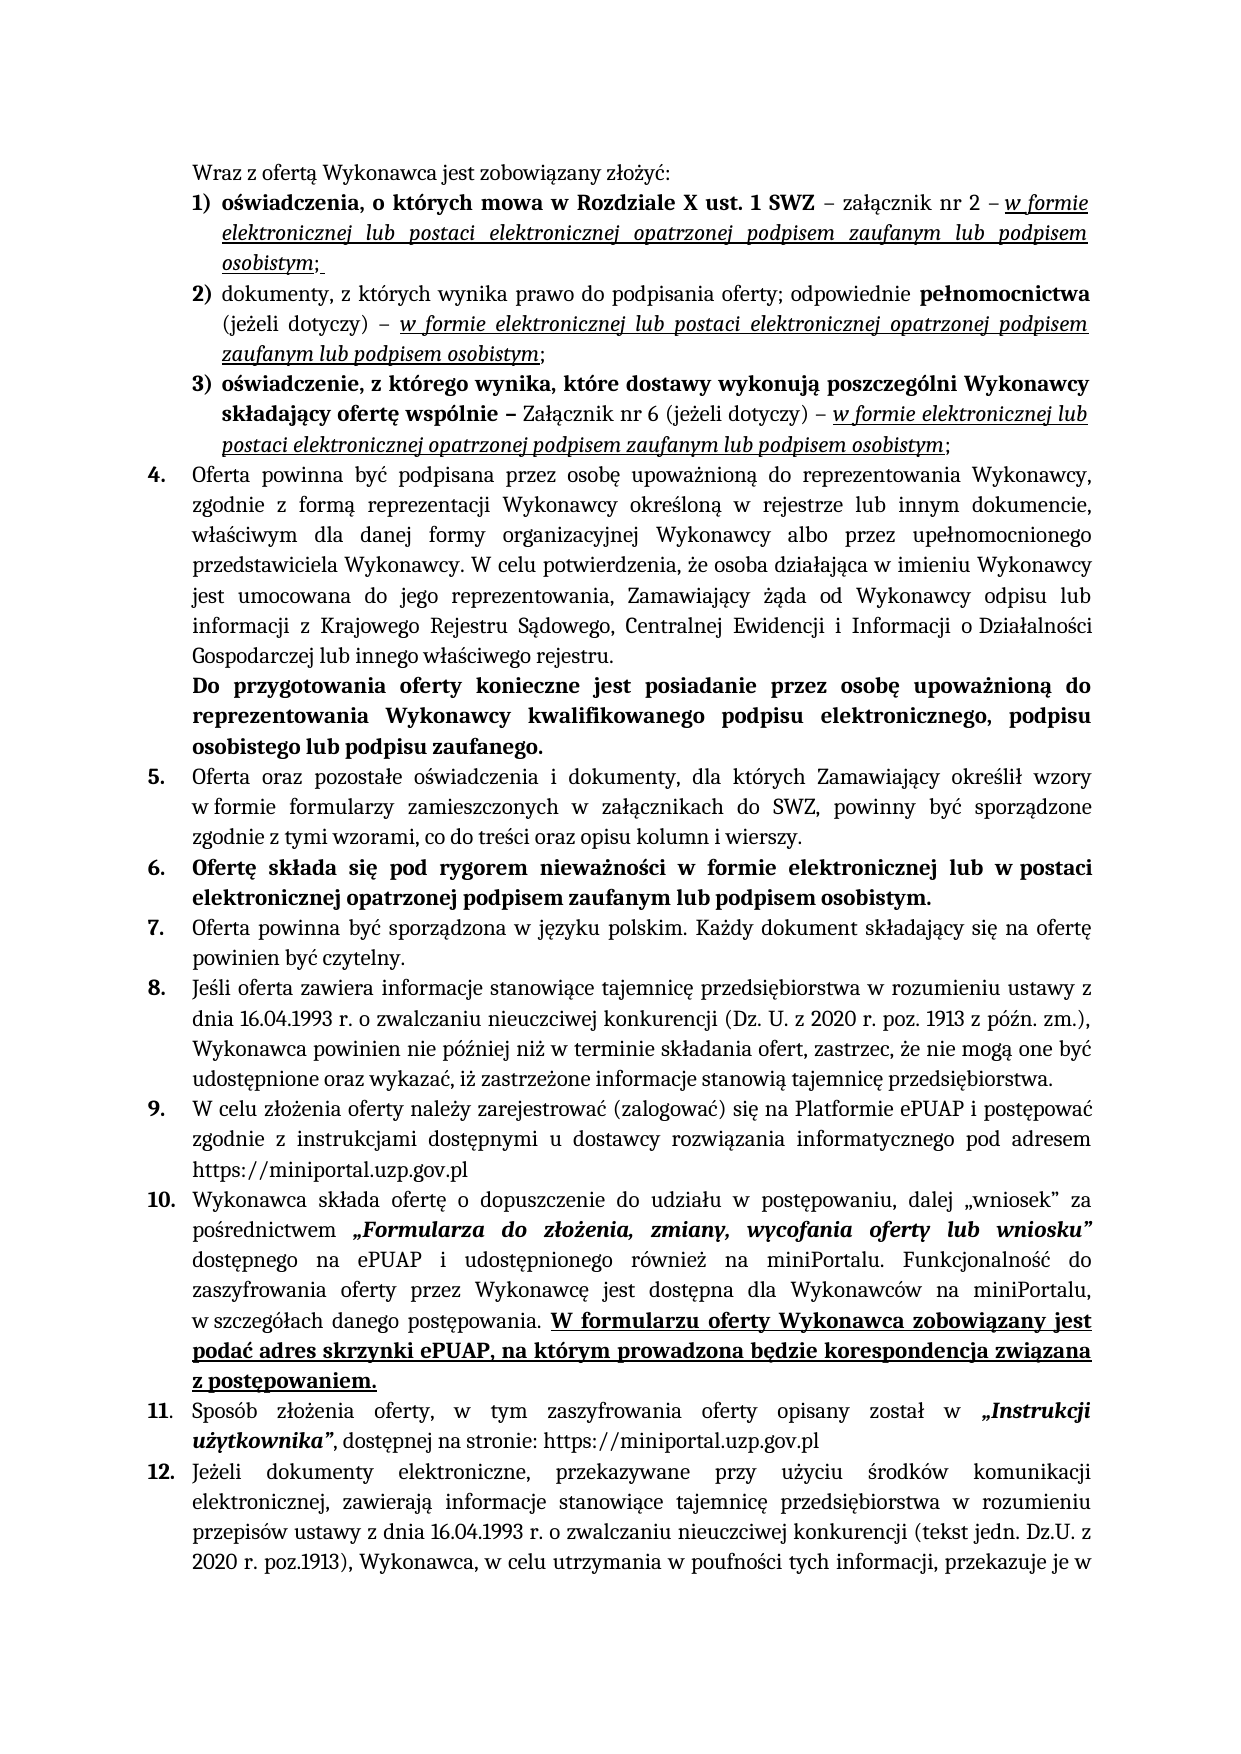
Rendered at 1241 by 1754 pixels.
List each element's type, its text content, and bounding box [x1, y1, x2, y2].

text 6. Ofertę składa się pod rygorem nieważności w formie elektronicznej lub w postaci elektronicznej opatrzonej podpisem zaufanym lub podpisem osobistym. [148, 854, 1092, 911]
text 10. Wykonawca składa ofertę o dopuszczenie do udziału w postępowaniu, dalej „wniosek” za pośrednictwem „Formularza do złożenia, zmiany, wycofania oferty lub wniosku” dostępnego na ePUAP i udostępnionego również na miniPortalu. Funkcjonalność do zaszyfrowania oferty przez Wykonawcę jest dostępna dla Wykonawców na miniPortalu, w szczegółach danego postępowania. W formularzu oferty Wykonawca zobowiązany jest podać adres skrzynki ePUAP, na którym prowadzona będzie korespondencja związana z postępowaniem. [148, 1187, 1092, 1394]
text 5. Oferta oraz pozostałe oświadczenia i dokumenty, dla których Zamawiający określił wzory w formie formularzy zamieszczonych w załącznikach do SWZ, powinny być sporządzone zgodnie z tymi wzorami, co do treści oraz opisu kolumn i wierszy. [148, 764, 1092, 850]
text 4. Oferta powinna być podpisana przez osobę upoważnioną do reprezentowania Wykonawcy, zgodnie z formą reprezentacji Wykonawcy określoną w rejestrze lub innym dokumencie, właściwym dla danej formy organizacyjnej Wykonawcy albo przez upełnomocnionego przedstawiciela Wykonawcy. W celu potwierdzenia, że osoba działająca w imieniu Wykonawcy jest umocowana do jego reprezentowania, Zamawiający żąda od Wykonawcy odpisu lub informacji z Krajowego Rejestru Sądowego, Centralnej Ewidencji i Informacji o Działalności Gospodarczej lub innego właściwego rejestru. [148, 462, 1092, 669]
text Do przygotowania oferty konieczne jest posiadanie przez osobę upoważnioną do reprezentowania Wykonawcy kwalifikowanego podpisu elektronicznego, podpisu osobistego lub podpisu zaufanego. [192, 673, 1092, 760]
text 11. Sposób złożenia oferty, w tym zaszyfrowania oferty opisany został w „Instrukcji użytkownika”, dostępnej na stronie: https://miniportal.uzp.gov.pl [148, 1398, 1092, 1454]
text 9. W celu złożenia oferty należy zarejestrować (zalogować) się na Platformie ePUAP i postępować zgodnie z instrukcjami dostępnymi u dostawcy rozwiązania informatycznego pod adresem https://miniportal.uzp.gov.pl [148, 1096, 1092, 1183]
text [148, 1458, 1092, 1575]
text 1) oświadczenia, o których mowa w Rozdziale X ust. 1 SWZ – załącznik nr 2 – w formie elektronicznej lub postaci elektronicznej opatrzonej podpisem zaufanym lub podpisem osobistym; [192, 190, 1090, 276]
text 8. Jeśli oferta zawiera informacje stanowiące tajemnicę przedsiębiorstwa w rozumieniu ustawy z dnia 16.04.1993 r. o zwalczaniu nieuczciwej konkurencji (Dz. U. z 2020 r. poz. 1913 z późn. zm.), Wykonawca powinien nie później niż w terminie składania ofert, zastrzec, że nie mogą one być udostępnione oraz wykazać, iż zastrzeżone informacje stanowią tajemnicę przedsiębiorstwa. [148, 975, 1092, 1092]
text 2) dokumenty, z których wynika prawo do podpisania oferty; odpowiednie pełnomocnictwa (jeżeli dotyczy) – w formie elektronicznej lub postaci elektronicznej opatrzonej podpisem zaufanym lub podpisem osobistym; [192, 280, 1090, 367]
text 7. Oferta powinna być sporządzona w języku polskim. Każdy dokument składający się na ofertę powinien być czytelny. [148, 915, 1092, 971]
text Wraz z ofertą Wykonawca jest zobowiązany złożyć: [192, 159, 1092, 186]
text 3) oświadczenie, z którego wynika, które dostawy wykonują poszczególni Wykonawcy składający ofertę wspólnie – Załącznik nr 6 (jeżeli dotyczy) – w formie elektronicznej lub postaci elektronicznej opatrzonej podpisem zaufanym lub podpisem osobistym; [192, 371, 1090, 458]
